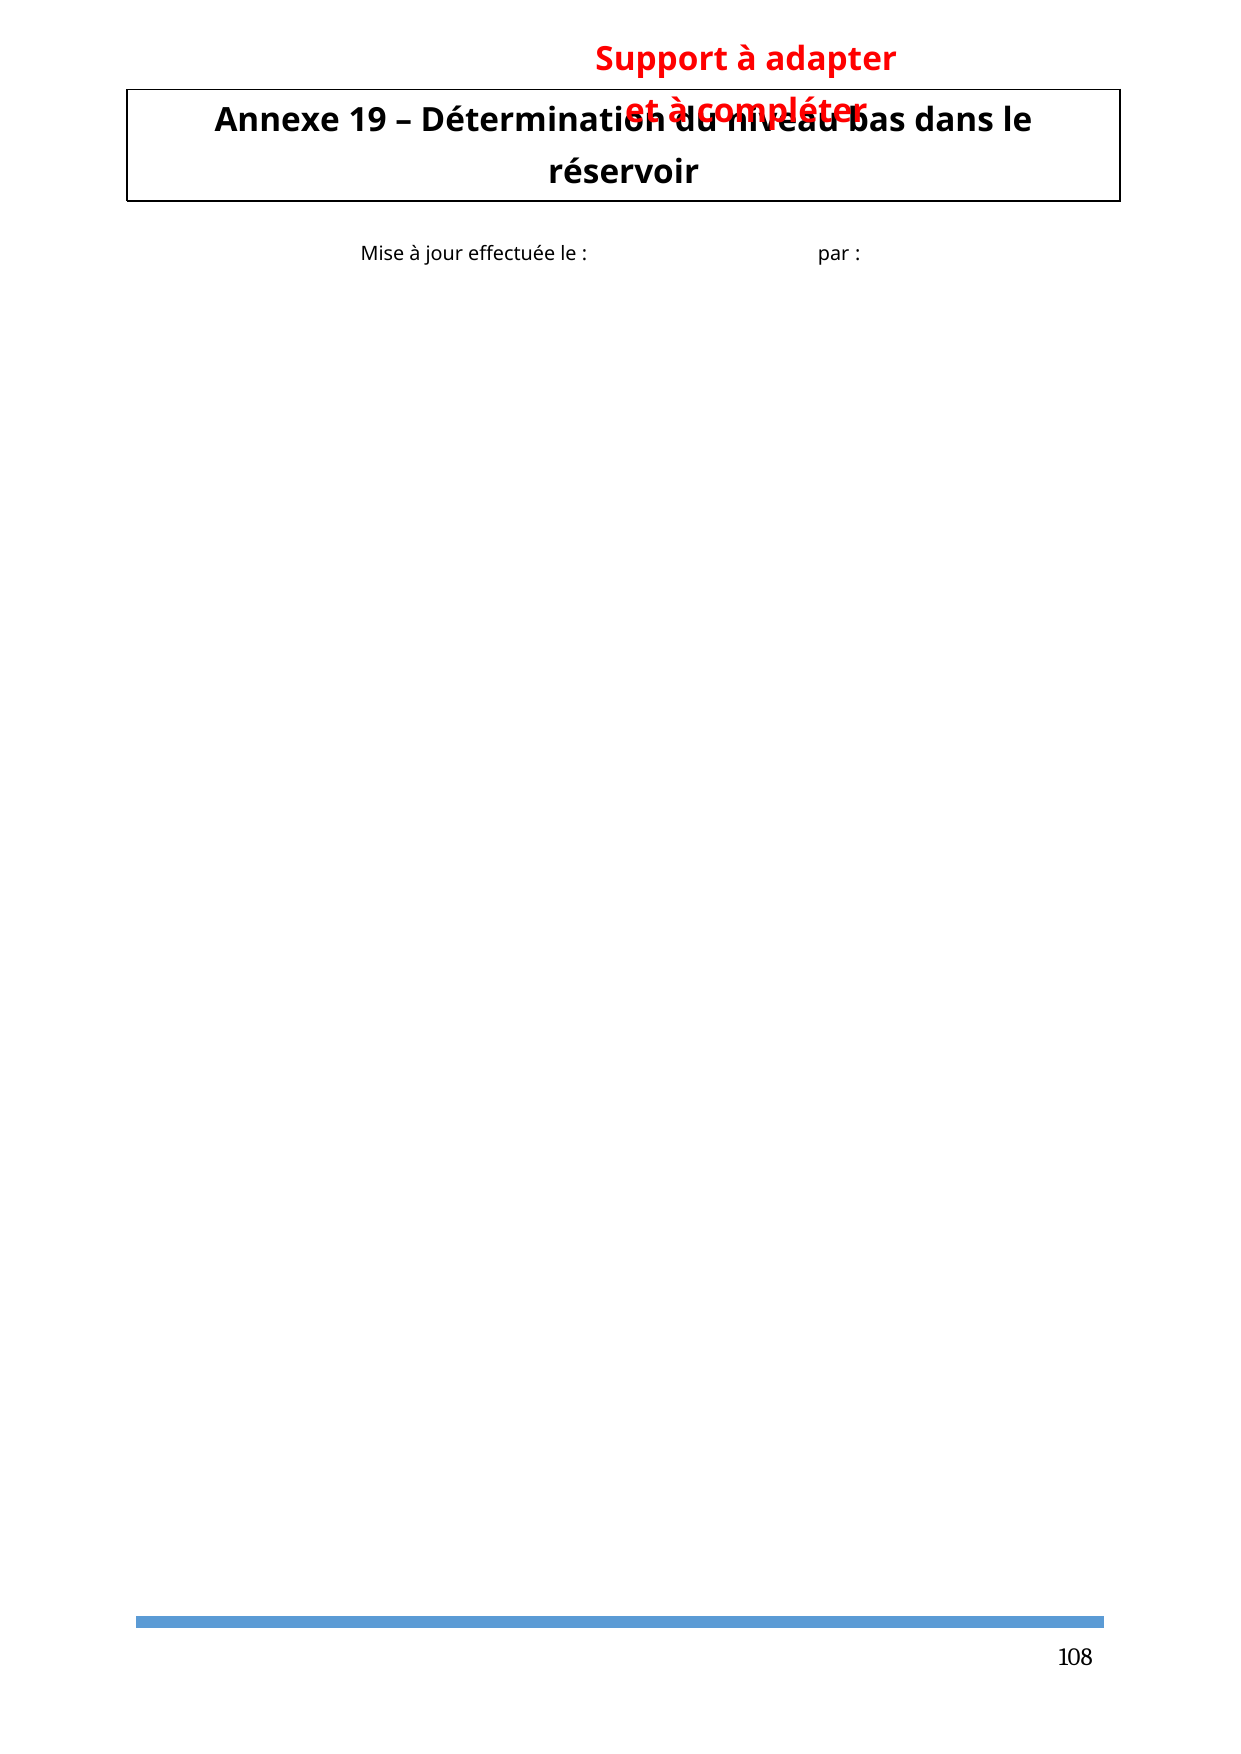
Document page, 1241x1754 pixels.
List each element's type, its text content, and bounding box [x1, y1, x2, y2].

text Mise à jour effectuée le : par : [121, 239, 860, 267]
text Annexe 19 – Détermination du niveau bas dans le réservoir [128, 90, 1119, 200]
